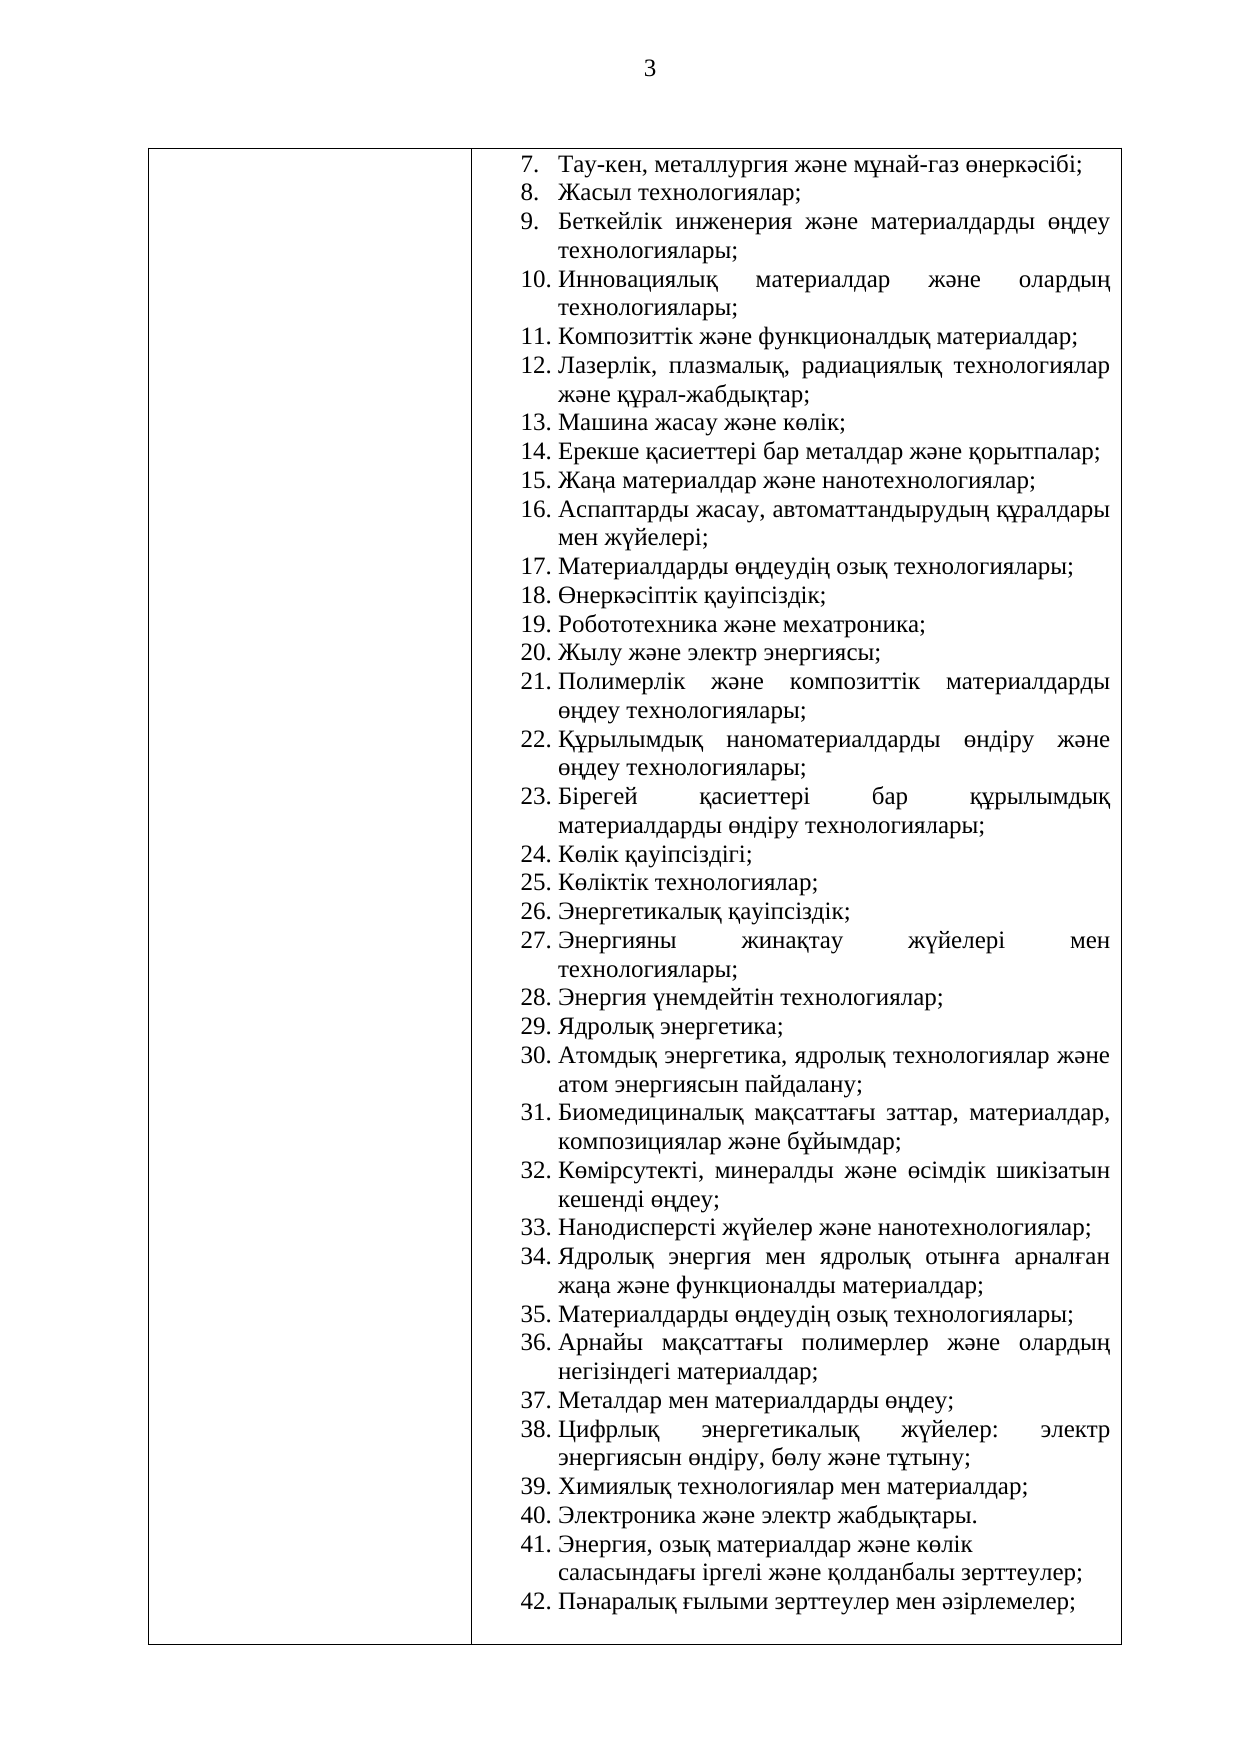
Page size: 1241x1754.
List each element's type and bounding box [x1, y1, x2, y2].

table_cell [472, 149, 1121, 1644]
table_cell [149, 149, 471, 1644]
